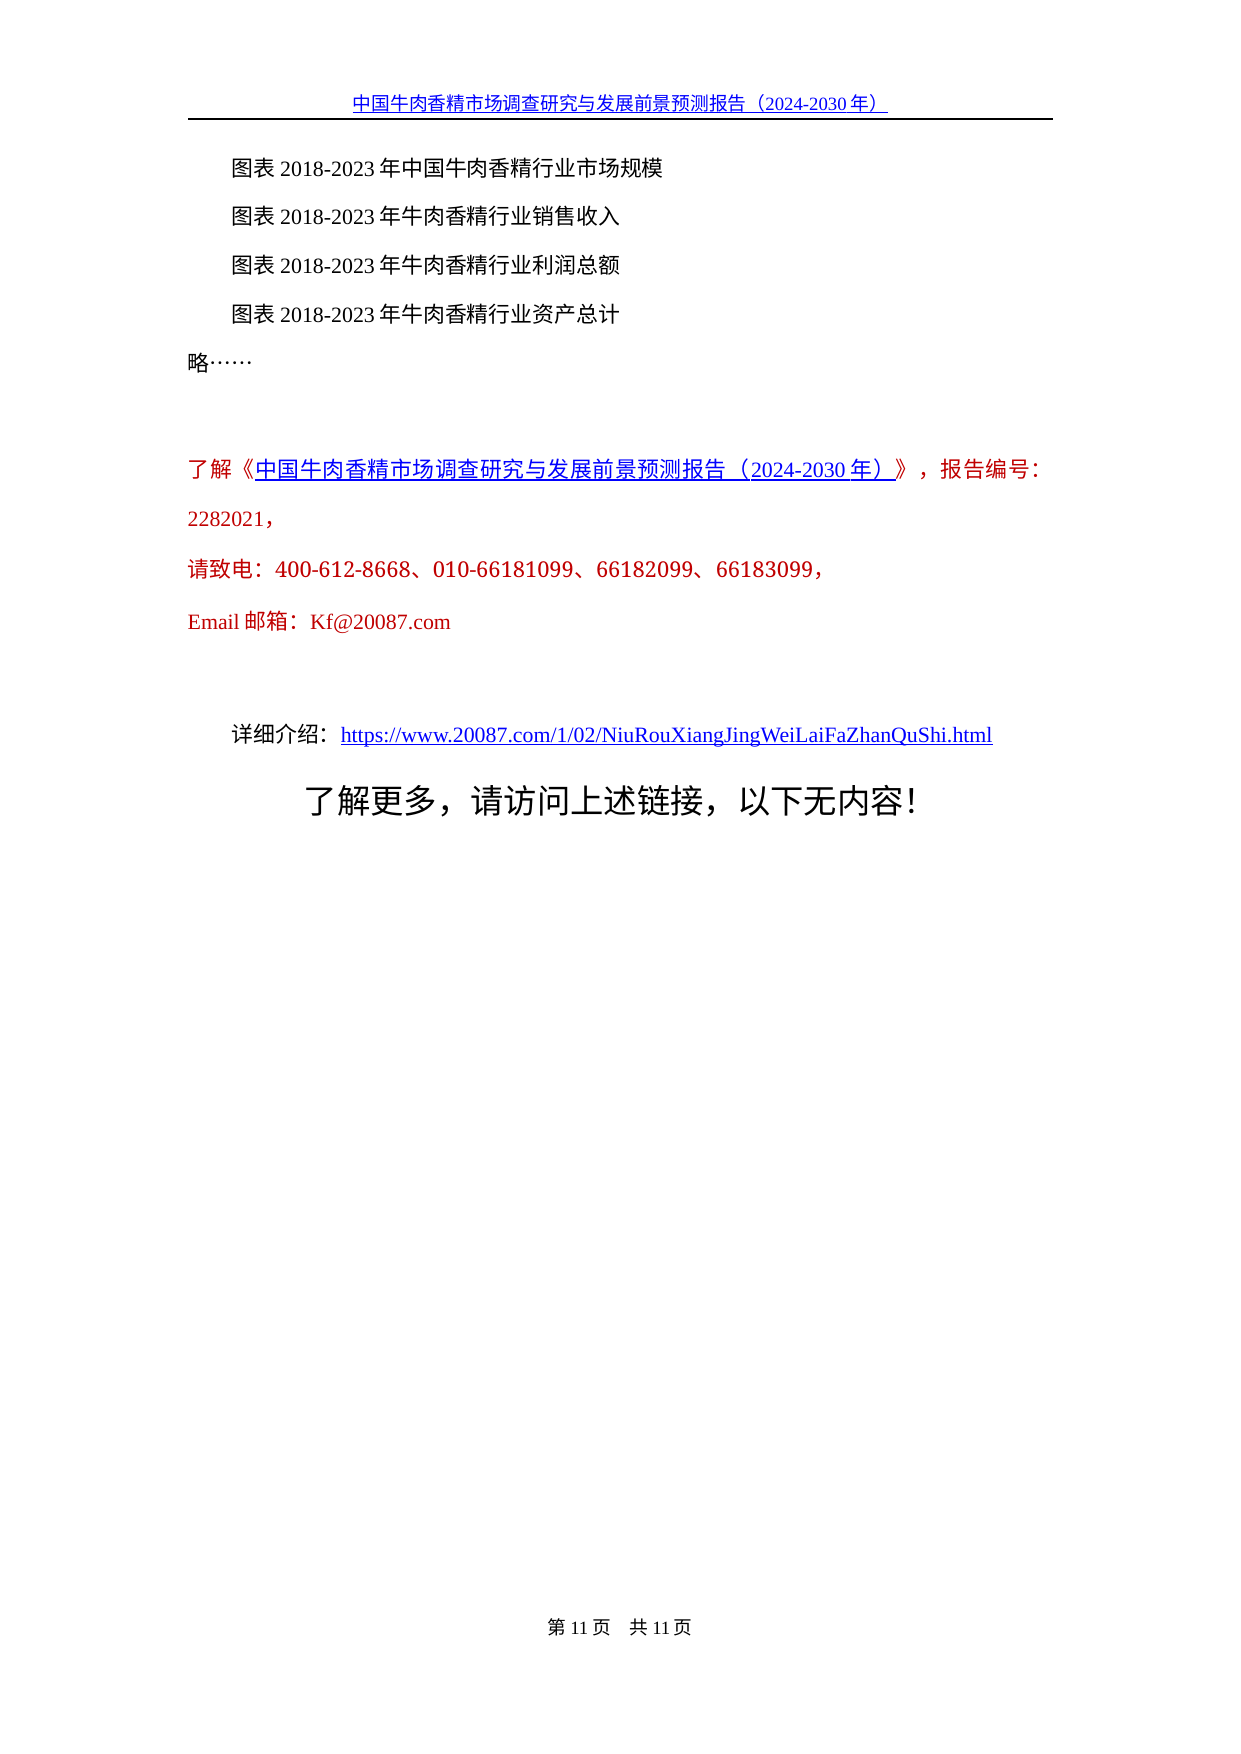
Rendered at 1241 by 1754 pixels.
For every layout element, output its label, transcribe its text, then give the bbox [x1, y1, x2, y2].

text Email邮箱：Kf@20087.com [187, 603, 1053, 636]
text 请致电：400-612-8668、010-66181099、66182099、66183099， [187, 552, 1053, 584]
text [187, 150, 1053, 378]
title 了解更多，请访问上述链接，以下无内容！ [187, 766, 1053, 831]
text 详细介绍：https://www.20087.com/1/02/NiuRouXiangJingWeiLaiFaZhanQuShi.html [187, 716, 1053, 749]
text 了解《中国牛肉香精市场调查研究与发展前景预测报告（2024-2030年）》，报告编号：2282021， [187, 452, 1053, 533]
